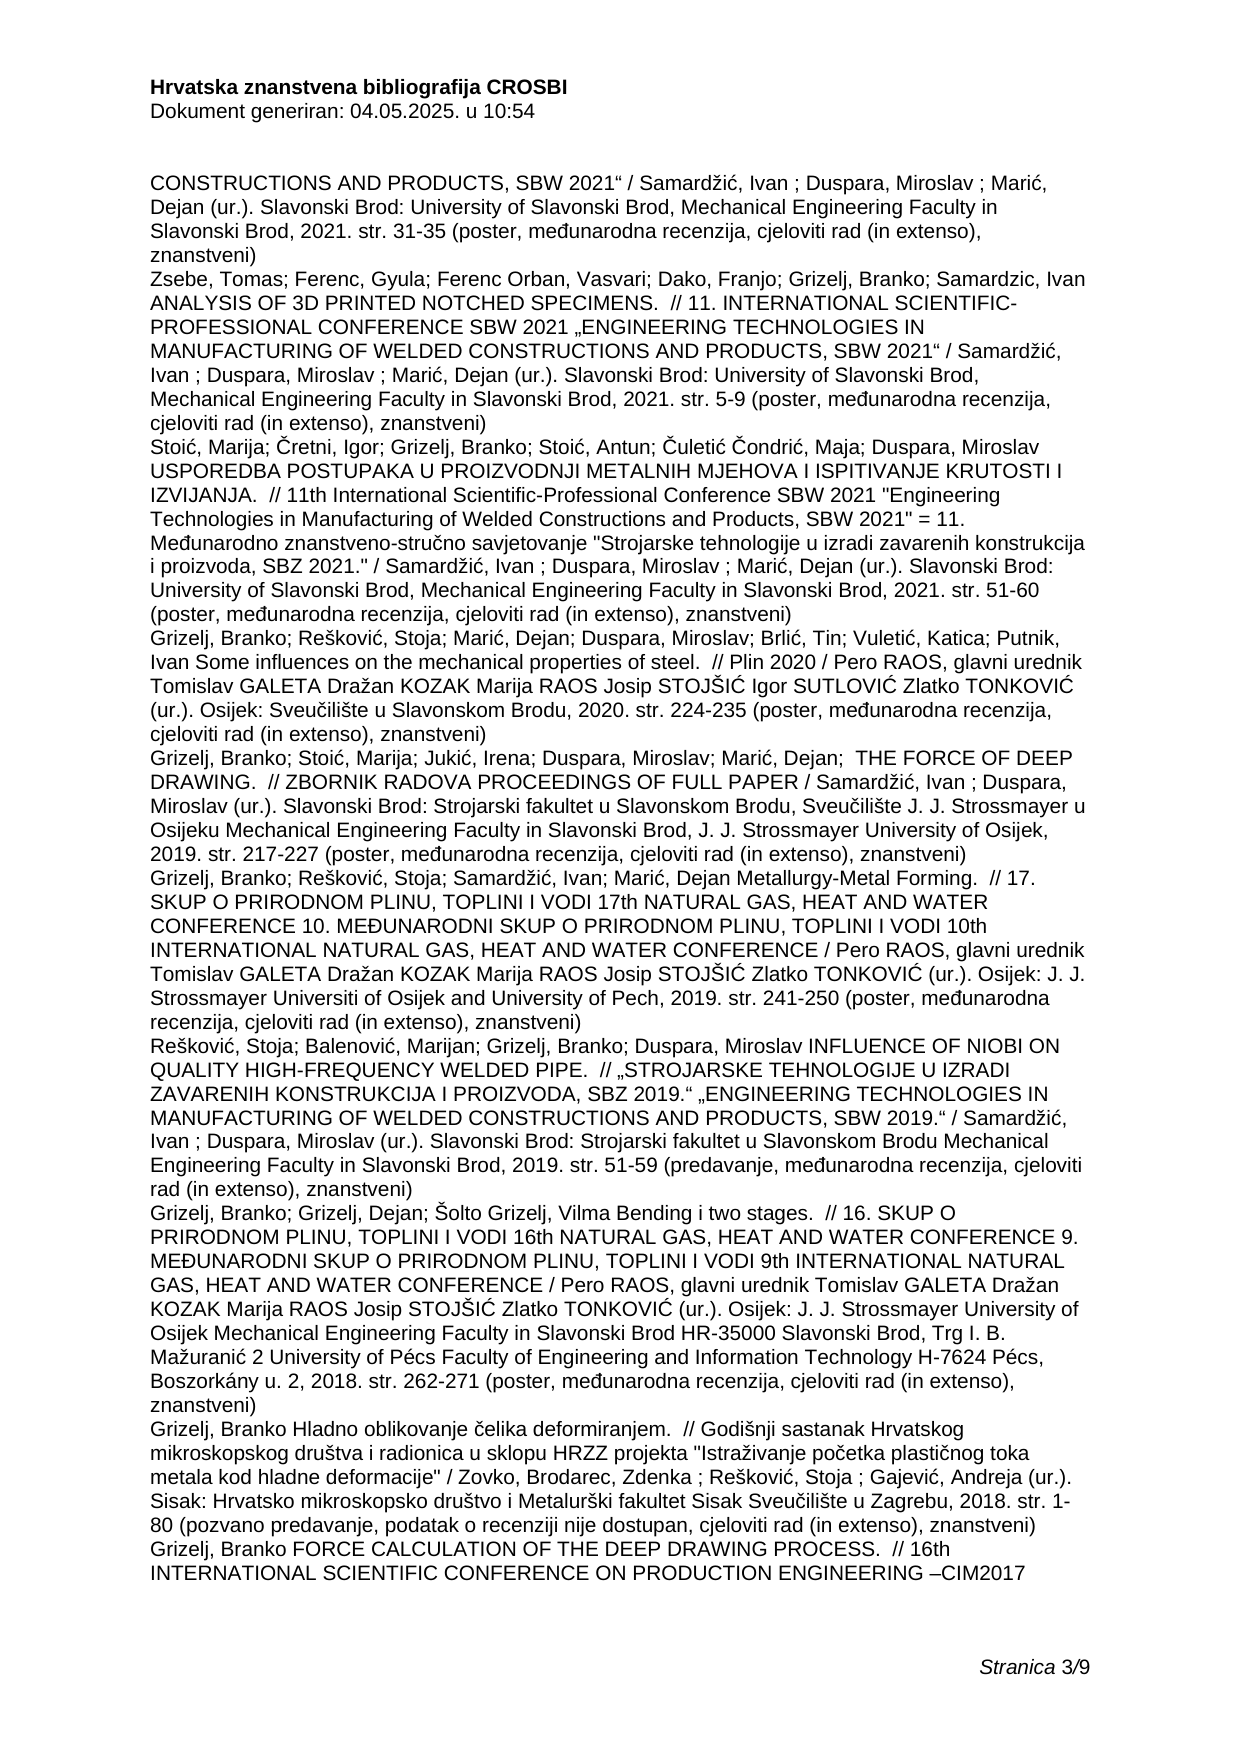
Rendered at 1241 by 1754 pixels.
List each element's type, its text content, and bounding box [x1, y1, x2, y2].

text Grizelj, Branko [150, 1537, 1090, 1584]
text Grizelj, Branko; Rešković, Stoja; Samardžić, Ivan; Marić, Dejan [150, 866, 1090, 1033]
text Stoić, Marija; Čretni, Igor; Grizelj, Branko; Stoić, Antun; Čuletić Čondrić, Maja; Duspara, Miroslav [150, 434, 1090, 626]
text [150, 171, 1090, 267]
text Zsebe, Tomas; Ferenc, Gyula; Ferenc Orban, Vasvari; Dako, Franjo; Grizelj, Branko; Samardzic, Ivan [150, 267, 1090, 434]
text Grizelj, Branko; Stoić, Marija; Jukić, Irena; Duspara, Miroslav; Marić, Dejan; [150, 746, 1090, 866]
text Grizelj, Branko [150, 1417, 1090, 1537]
text Rešković, Stoja; Balenović, Marijan; Grizelj, Branko; Duspara, Miroslav [150, 1033, 1090, 1201]
text Grizelj, Branko; Grizelj, Dejan; Šolto Grizelj, Vilma [150, 1201, 1090, 1417]
text Grizelj, Branko; Rešković, Stoja; Marić, Dejan; Duspara, Miroslav; Brlić, Tin; Vuletić, Katica; Putnik, Ivan [150, 626, 1090, 746]
